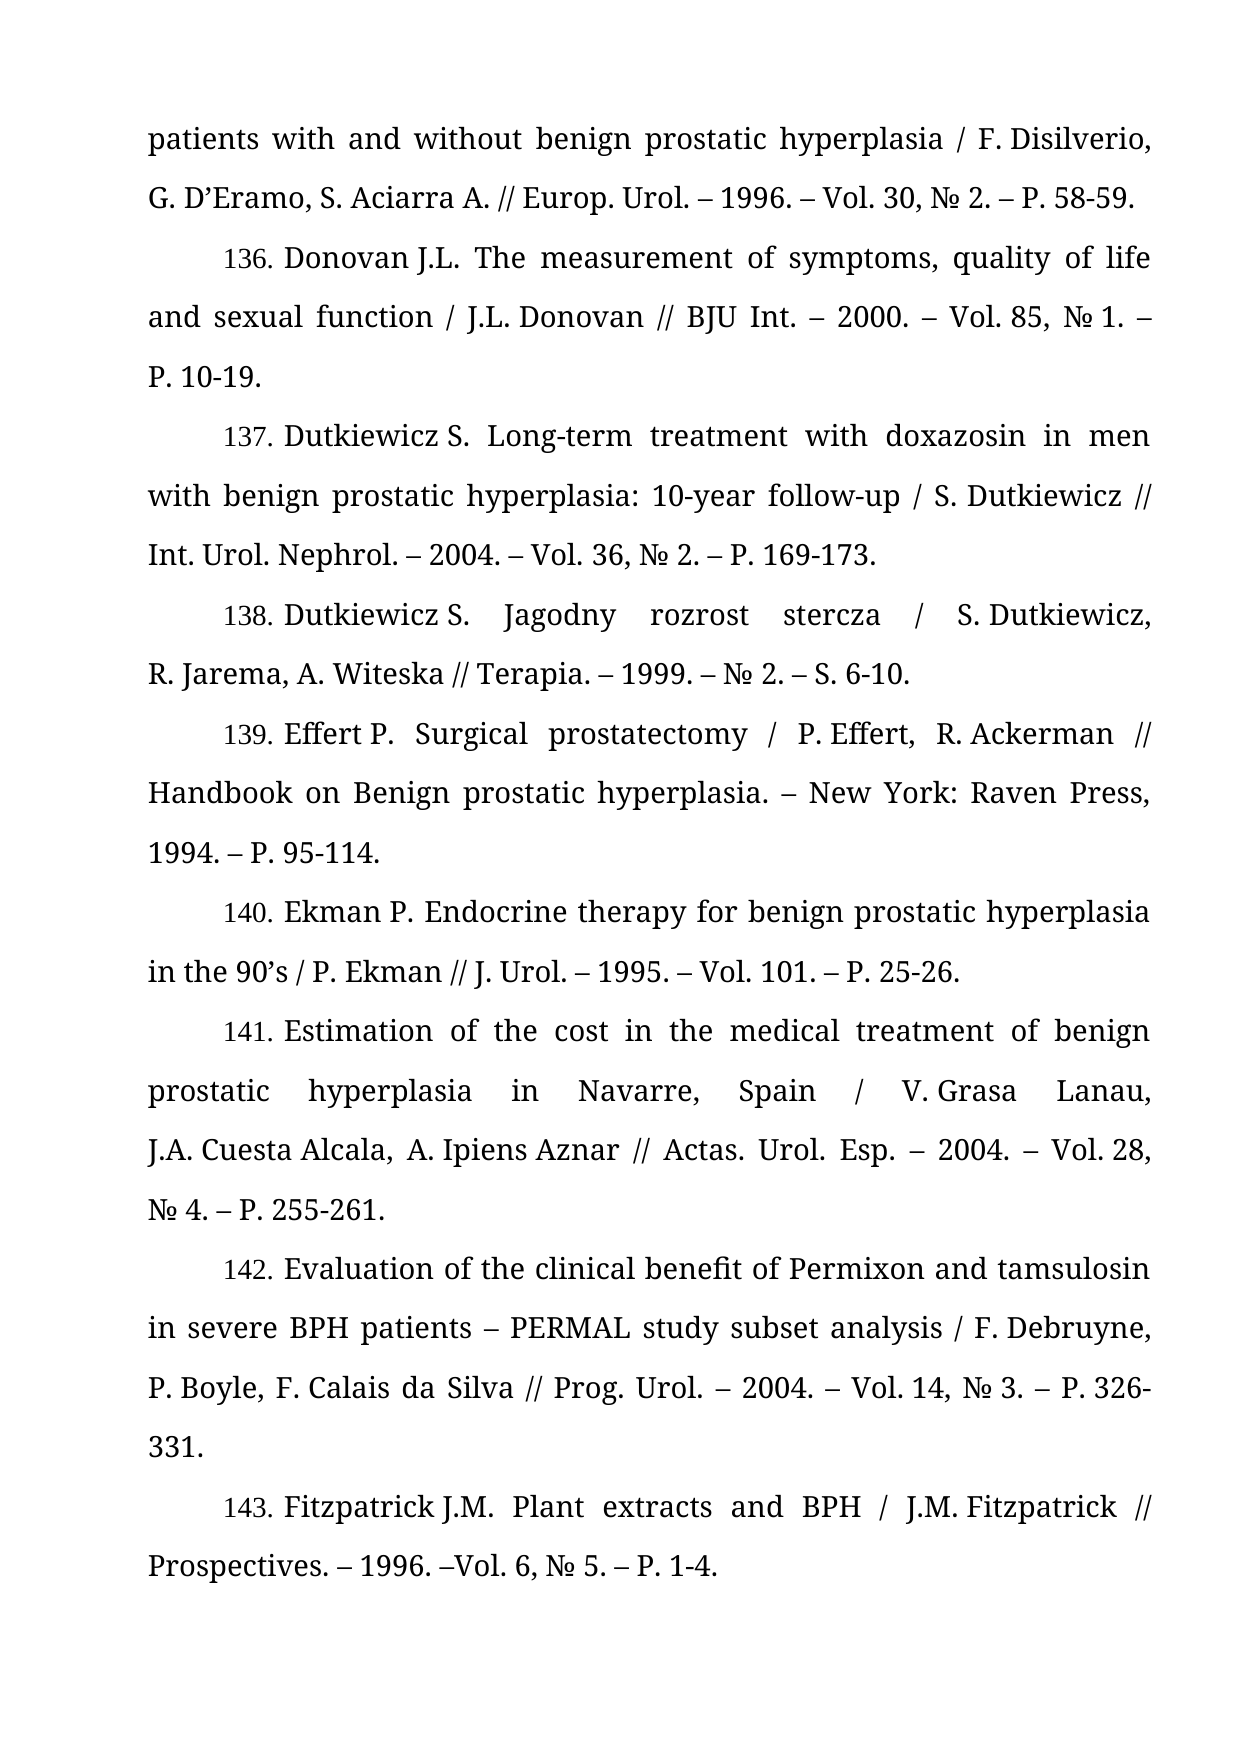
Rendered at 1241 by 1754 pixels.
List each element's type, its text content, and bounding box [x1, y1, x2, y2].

list Evaluation of the clinical benefit of Permixon and tamsulosin in severe BPH patients – PERMAL study subset analysis / F. Debruyne, P. Boyle, F. Calais da Silva // Prog. Urol. – 2004. – Vol. 14, № 3. – P. 326-331. [148, 1248, 1152, 1466]
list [148, 118, 1152, 217]
list Donovan J.L. The measurement of symptoms, quality of life and sexual function / J.L. Donovan // BJU Int. – 2000. – Vol. 85, № 1. – P. 10-19. [148, 237, 1152, 396]
list Ekman P. Endocrine therapy for benign prostatic hyperplasia in the 90’s / P. Ekman // J. Urol. – 1995. – Vol. 101. – P. 25-26. [148, 891, 1152, 991]
list Effert P. Surgical prostatectomy / P. Effert, R. Ackerman // Handbook on Benign prostatic hyperplasia. – New York: Raven Press, 1994. – P. 95-114. [148, 713, 1152, 872]
list Dutkiewicz S. Jagodny rozrost stercza / S. Dutkiewicz, R. Jarema, A. Witeska // Terapia. – 1999. – № 2. – S. 6-10. [148, 594, 1152, 693]
list Estimation of the cost in the medical treatment of benign prostatic hyperplasia in Navarre, Spain / V. Grasa Lanau, J.A. Cuesta Alcala, A. Ipiens Aznar // Actas. Urol. Esp. – 2004. – Vol. 28, № 4. – P. 255-261. [148, 1010, 1152, 1228]
list Dutkiewicz S. Long-term treatment with doxazosin in men with benign prostatic hyperplasia: 10-year follow-up / S. Dutkiewicz // Int. Urol. Nephrol. – 2004. – Vol. 36, № 2. – P. 169-173. [148, 416, 1152, 574]
list Fitzpatrick J.M. Plant extracts and BPH / J.M. Fitzpatrick // Prospectives. – 1996. –Vol. 6, № 5. – P. 1-4. [148, 1486, 1152, 1585]
